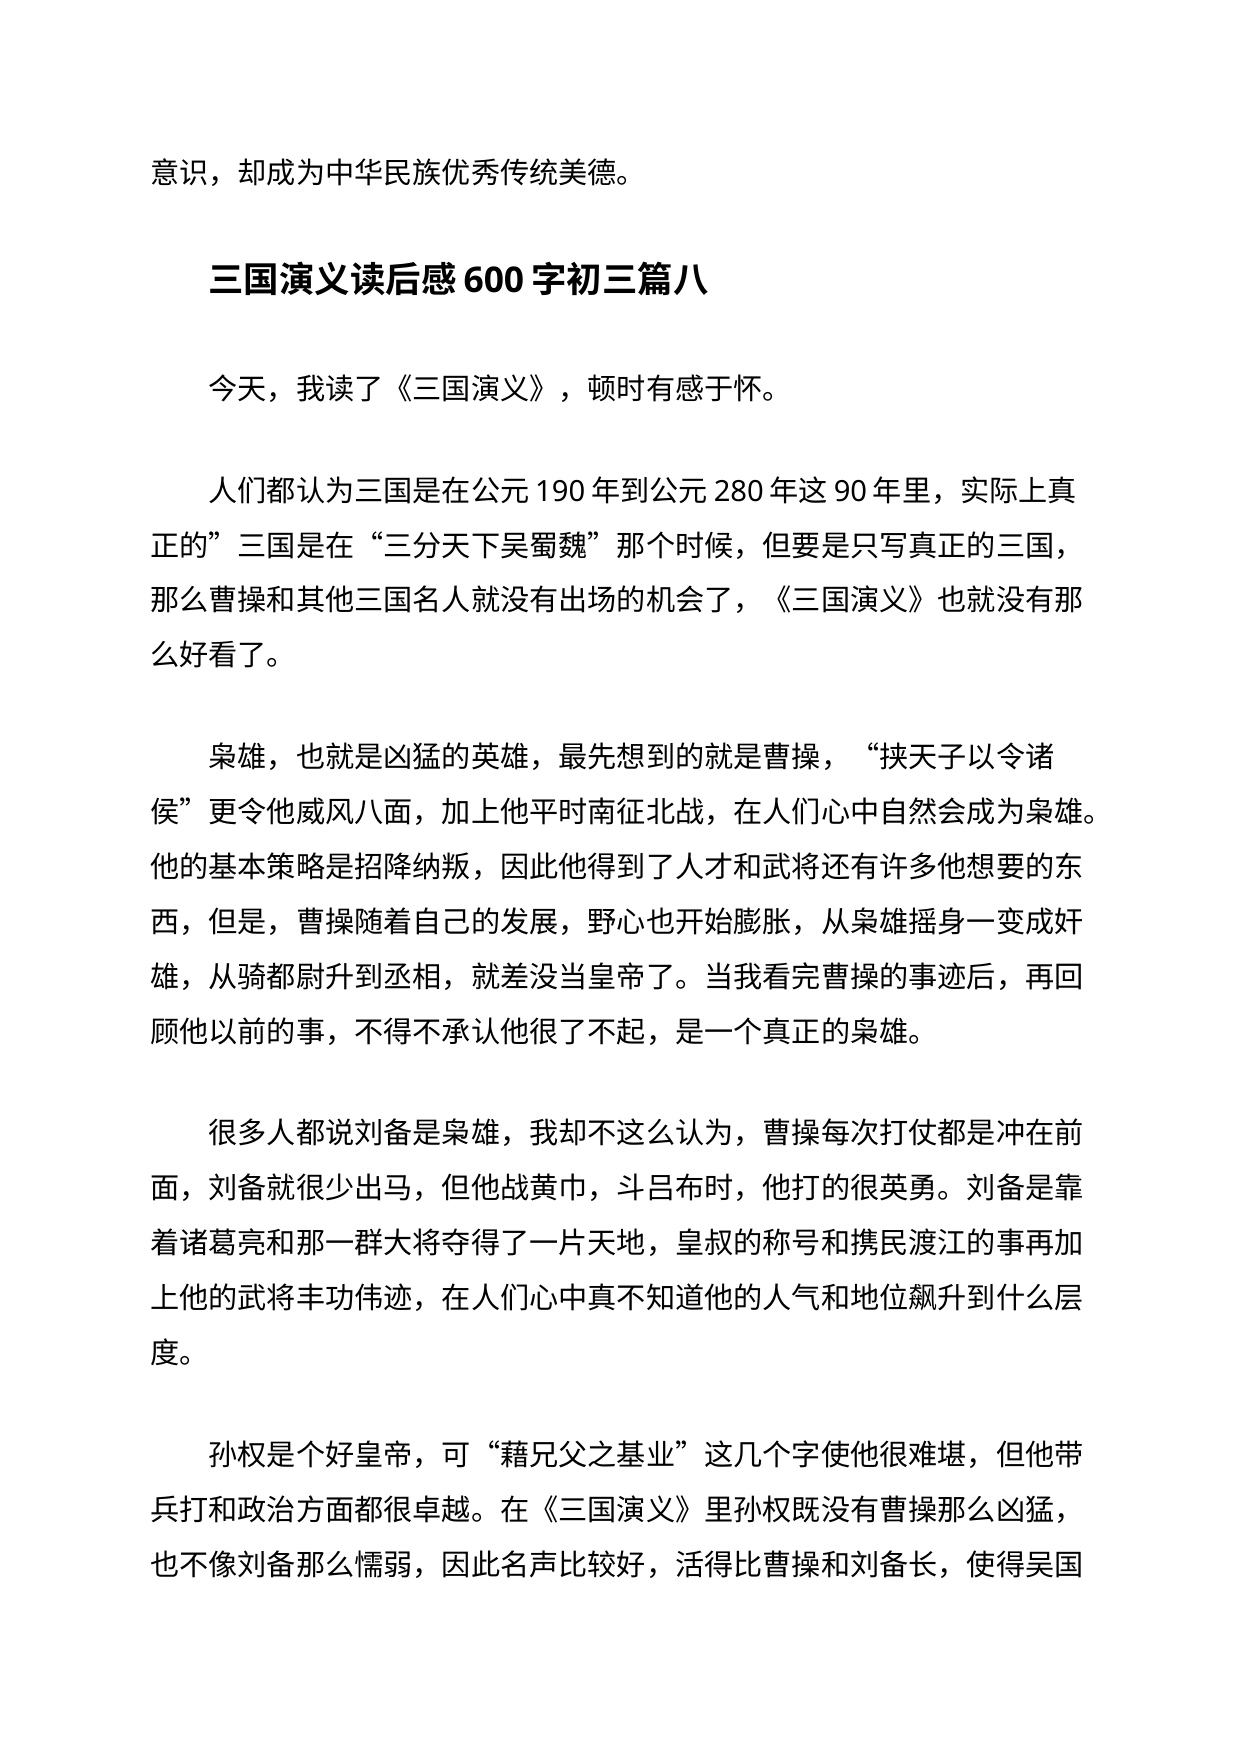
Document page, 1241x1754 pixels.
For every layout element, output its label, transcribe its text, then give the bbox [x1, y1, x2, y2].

text 很多人都说刘备是枭雄，我却不这么认为，曹操每次打仗都是冲在前面，刘备就很少出马，但他战黄巾，斗吕布时，他打的很英勇。刘备是靠着诸葛亮和那一群大将夺得了一片天地，皇叔的称号和携民渡江的事再加上他的武将丰功伟迹，在人们心中真不知道他的人气和地位飙升到什么层度。 [150, 1110, 1090, 1372]
text 枭雄，也就是凶猛的英雄，最先想到的就是曹操，“挟天子以令诸侯”更令他威风八面，加上他平时南征北战，在人们心中自然会成为枭雄。他的基本策略是招降纳叛，因此他得到了人才和武将还有许多他想要的东西，但是，曹操随着自己的发展，野心也开始膨胀，从枭雄摇身一变成奸雄，从骑都尉升到丞相，就差没当皇帝了。当我看完曹操的事迹后，再回顾他以前的事，不得不承认他很了不起，是一个真正的枭雄。 [150, 734, 1090, 1050]
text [150, 1431, 1090, 1583]
text 今天，我读了《三国演义》，顿时有感于怀。 [150, 365, 1090, 408]
text 三国演义读后感600字初三篇八 [150, 252, 1090, 303]
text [150, 150, 1090, 192]
text 人们都认为三国是在公元190年到公元280年这90年里，实际上真正的”三国是在“三分天下吴蜀魏”那个时候，但要是只写真正的三国，那么曹操和其他三国名人就没有出场的机会了，《三国演义》也就没有那么好看了。 [150, 467, 1090, 674]
